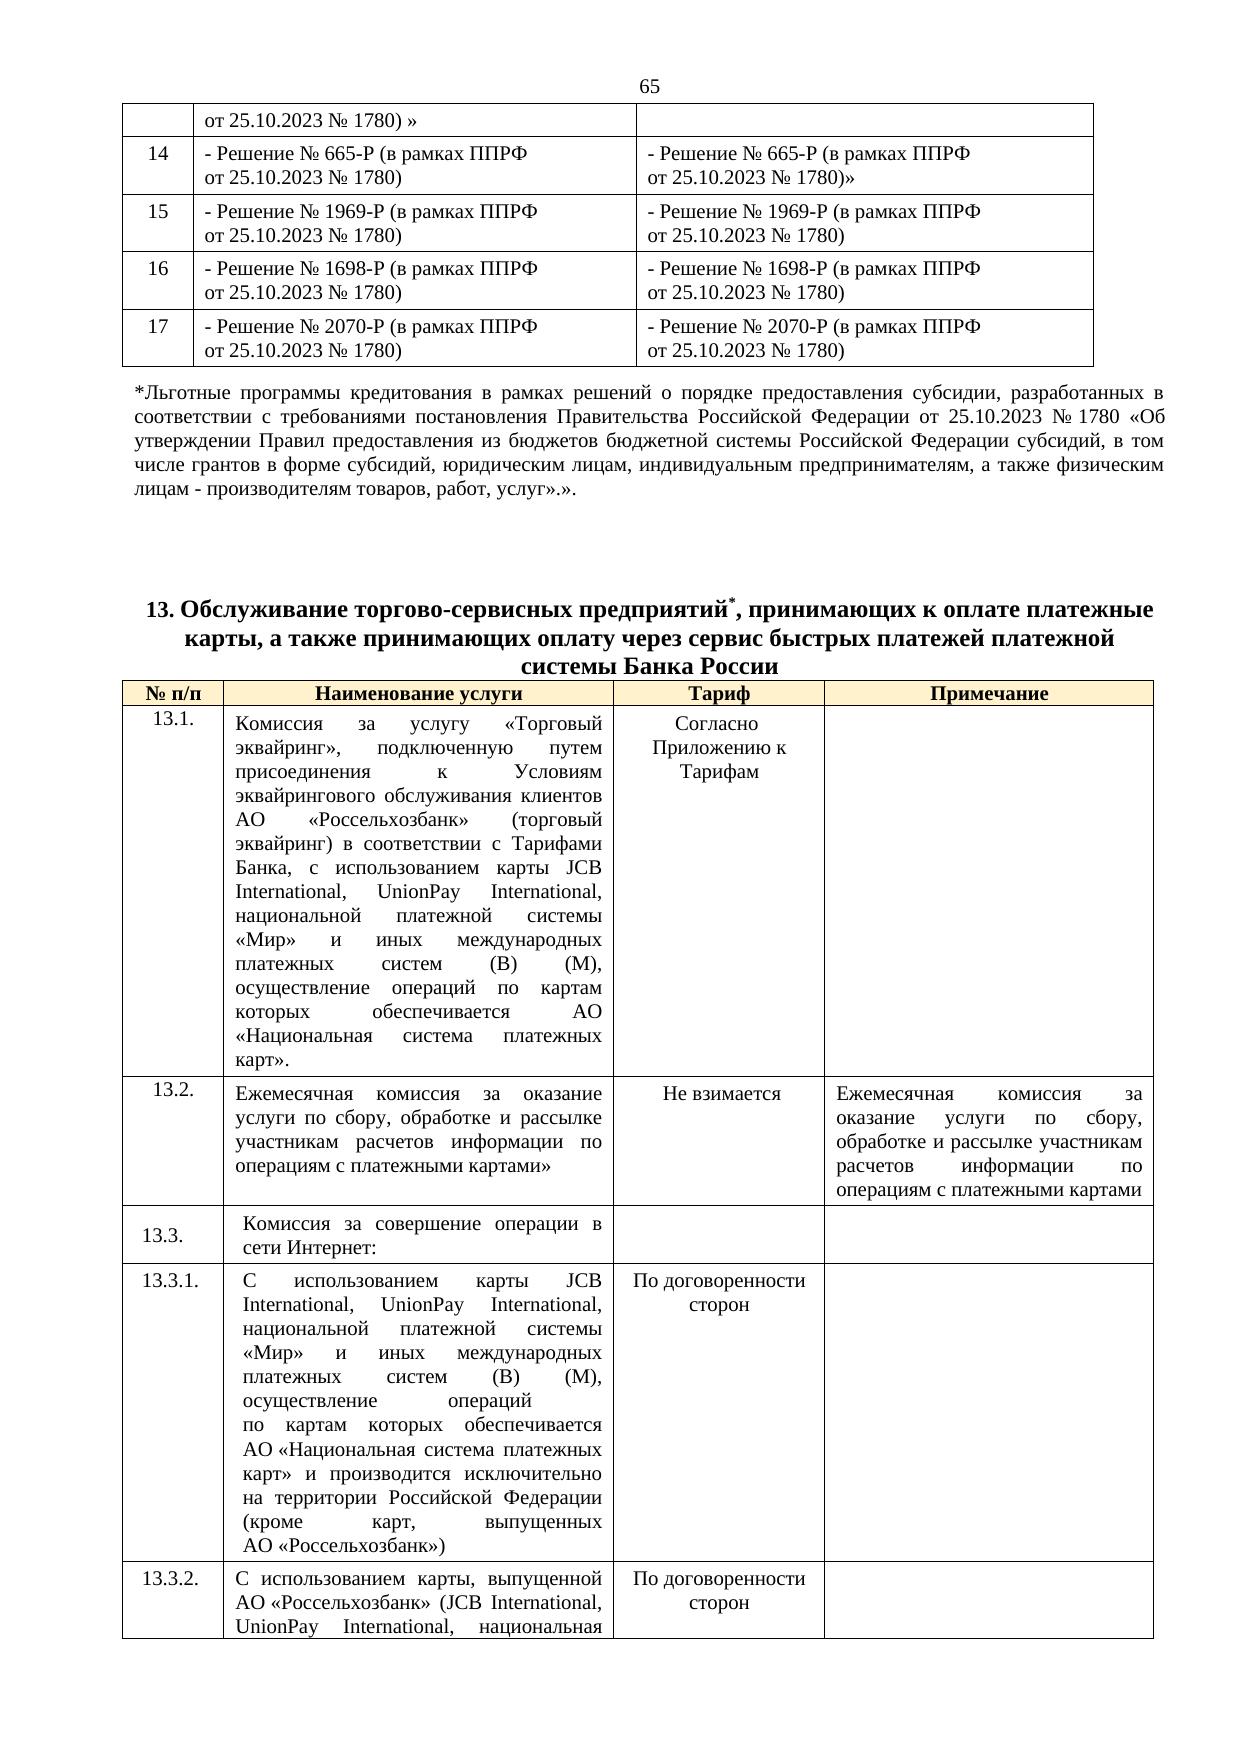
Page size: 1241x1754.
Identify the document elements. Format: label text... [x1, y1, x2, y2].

table_cell 13.3. [123, 1206, 223, 1263]
table_cell - Решение № 1969-Р (в рамках ППРФ от 25.10.2023 № 1780) [637, 195, 1093, 251]
table_cell 14 [123, 137, 193, 193]
table_cell 15 [123, 195, 193, 251]
table_cell [614, 1206, 824, 1263]
table_cell По договоренности сторон [614, 1264, 824, 1561]
table_cell Ежемесячная комиссия за оказание услуги по сбору, обработке и рассылке участникам расчетов информации по операциям с платежными картами» [224, 1077, 613, 1205]
table_cell - Решение № 1698-Р (в рамках ППРФ от 25.10.2023 № 1780) [194, 252, 636, 308]
text *Льготные программы кредитования в рамках решений о порядке предоставления субсидии, разработанных в соответствии с требованиями постановления Правительства Российской Федерации от 25.10.2023 № 1780 «Об утверждении Правил предоставления из бюджетов бюджетной системы Российской Федерации субсидий, в том числе грантов в форме субсидий, юридическим лицам, индивидуальным предпринимателям, а также физическим лицам - производителям товаров, работ, услуг».». [134, 379, 1165, 500]
table_cell 13.3.2. [123, 1562, 223, 1638]
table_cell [614, 1562, 824, 1638]
table_cell - Решение № 1698-Р (в рамках ППРФ от 25.10.2023 № 1780) [637, 252, 1093, 308]
table_cell - Решение № 665-Р (в рамках ППРФ от 25.10.2023 № 1780)» [637, 137, 1093, 193]
subtitle 13. Обслуживание торгово-сервисных предприятий*, принимающих к оплате платежные карты, а также принимающих оплату через сервис быстрых платежей платежной системы Банка России [134, 594, 1165, 680]
table_cell 13 [123, 104, 193, 136]
table_cell 17 [123, 310, 193, 366]
table_cell 16 [123, 252, 193, 308]
table_header Тариф [614, 681, 824, 705]
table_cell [194, 104, 636, 136]
table_header № п/п [123, 681, 223, 705]
table_cell Комиссия за совершение операции в сети Интернет: [224, 1206, 613, 1263]
table_cell [825, 1562, 1153, 1638]
table_cell [825, 1264, 1153, 1561]
table_cell - Решение № 2070-Р (в рамках ППРФ от 25.10.2023 № 1780) [194, 310, 636, 366]
table_cell Ежемесячная комиссия за оказание услуги по сбору, обработке и рассылке участникам расчетов информации по операциям с платежными картами [825, 1077, 1153, 1205]
table_cell [825, 706, 1153, 1076]
table_header Наименование услуги [224, 681, 613, 705]
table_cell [224, 1562, 613, 1638]
table_cell 13.1. [123, 706, 223, 1076]
table_cell C использованием карты JCB International, UnionPay International, национальной платежной системы «Мир» и иных международных платежных систем (В) (М), осуществление операций по картам которых обеспечивается АО «Национальная система платежных карт» и производится исключительно на территории Российской Федерации (кроме карт, выпущенных АО «Россельхозбанк») [224, 1264, 613, 1561]
table_cell Комиссия за услугу «Торговый эквайринг», подключенную путем присоединения к Условиям эквайрингового обслуживания клиентов АО «Россельхозбанк» (торговый эквайринг) в соответствии с Тарифами Банка, с использованием карты JCB International, UnionPay International, национальной платежной системы «Мир» и иных международных платежных систем (В) (М), осуществление операций по картам которых обеспечивается АО «Национальная система платежных карт». [224, 706, 613, 1076]
table_cell [825, 1206, 1153, 1263]
table_cell - Решение № 2070-Р (в рамках ППРФ от 25.10.2023 № 1780) [637, 310, 1093, 366]
table_cell 13.3.1. [123, 1264, 223, 1561]
table_cell - Решение № 665-Р (в рамках ППРФ от 25.10.2023 № 1780) [194, 137, 636, 193]
table_cell 13.2. [123, 1077, 223, 1205]
table_cell [637, 104, 1093, 136]
table_cell - Решение № 1969-Р (в рамках ППРФ от 25.10.2023 № 1780) [194, 195, 636, 251]
table_header Примечание [825, 681, 1153, 705]
table_cell Не взимается [614, 1077, 824, 1205]
table_cell Согласно Приложению к Тарифам [614, 706, 824, 1076]
